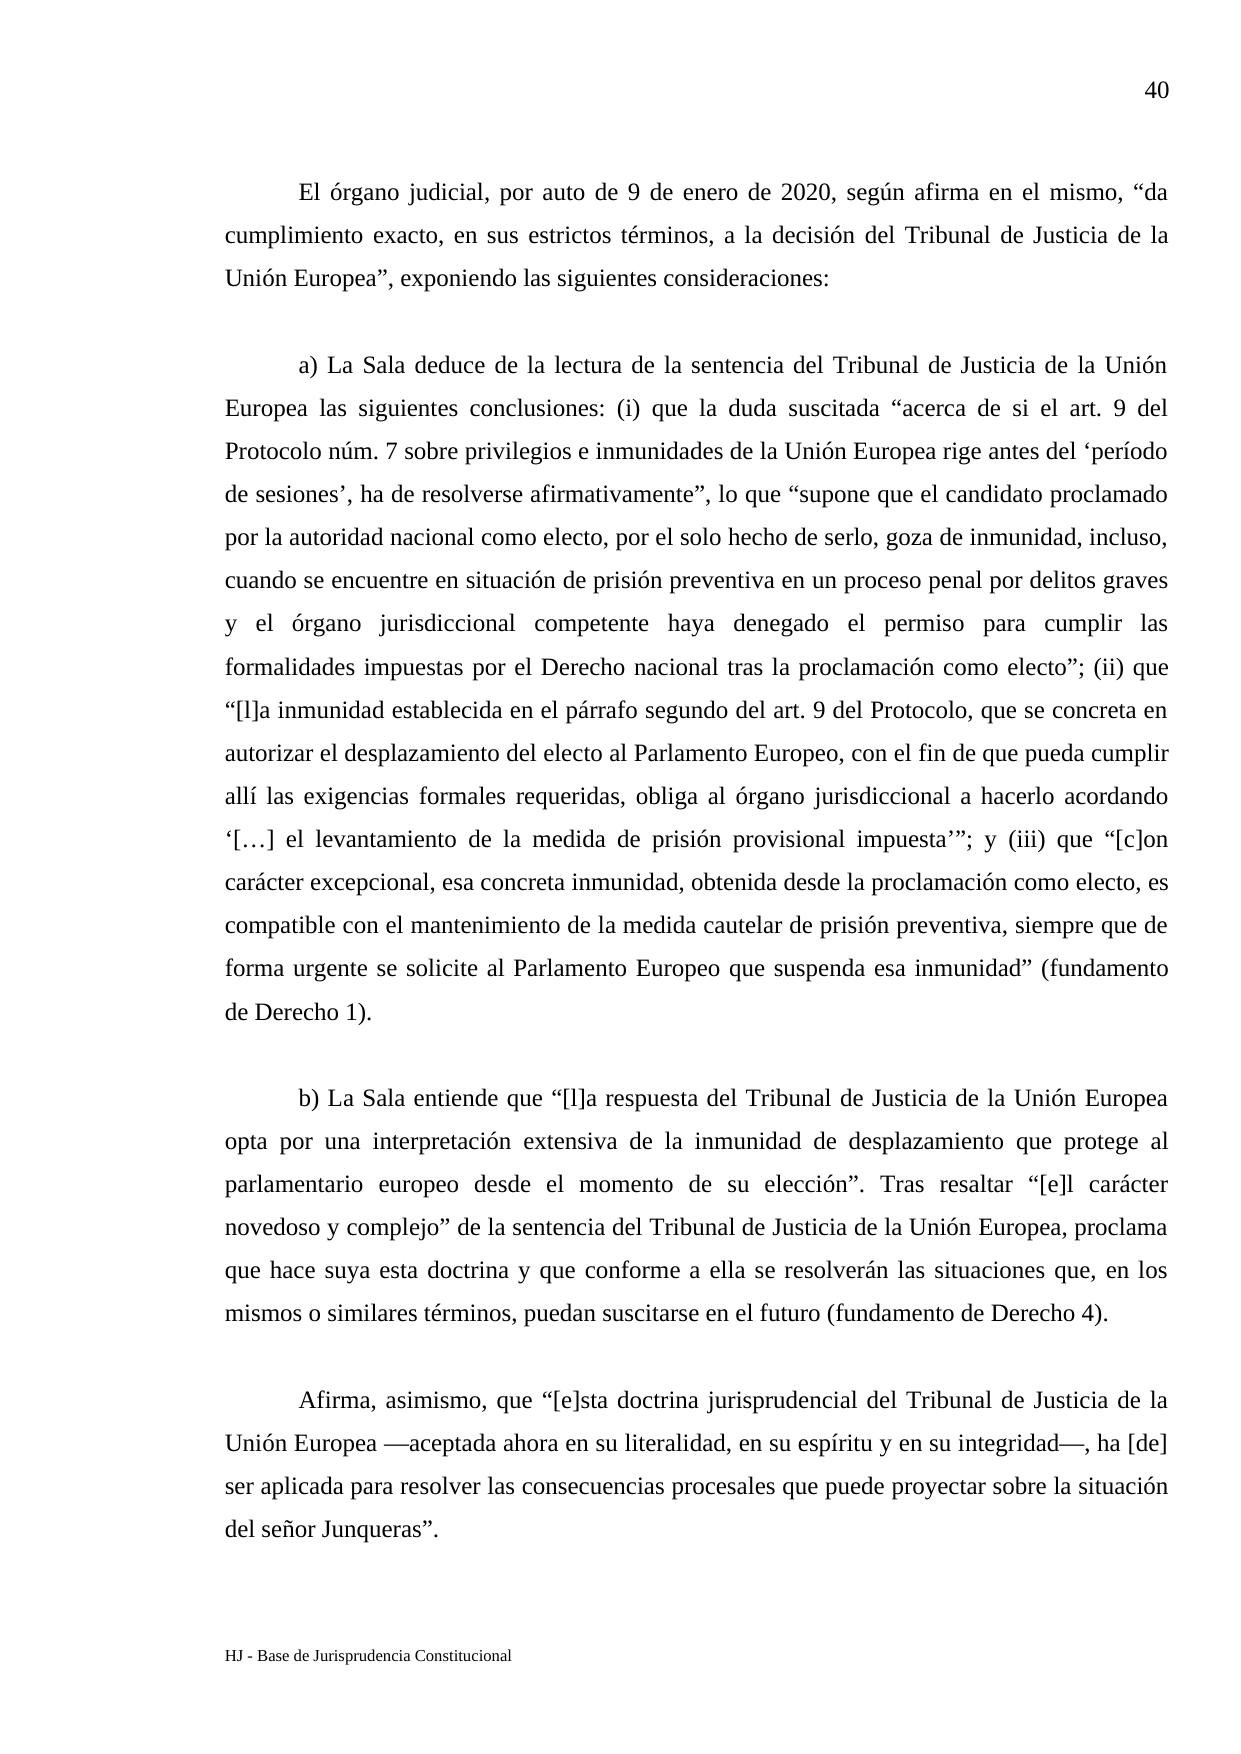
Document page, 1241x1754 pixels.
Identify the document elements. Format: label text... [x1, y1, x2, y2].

text a) La Sala deduce de la lectura de la sentencia del Tribunal de Justicia de la Unión Europea las siguientes conclusiones: (i) que la duda suscitada “acerca de si el art. 9 del Protocolo núm. 7 sobre privilegios e inmunidades de la Unión Europea rige antes del ‘período de sesiones’, ha de resolverse afirmativamente”, lo que “supone que el candidato proclamado por la autoridad nacional como electo, por el solo hecho de serlo, goza de inmunidad, incluso, cuando se encuentre en situación de prisión preventiva en un proceso penal por delitos graves y el órgano jurisdiccional competente haya denegado el permiso para cumplir las formalidades impuestas por el Derecho nacional tras la proclamación como electo”; (ii) que “[l]a inmunidad establecida en el párrafo segundo del art. 9 del Protocolo, que se concreta en autorizar el desplazamiento del electo al Parlamento Europeo, con el fin de que pueda cumplir allí las exigencias formales requeridas, obliga al órgano jurisdiccional a hacerlo acordando ‘[…] el levantamiento de la medida de prisión provisional impuesta’”; y (iii) que “[c]on carácter excepcional, esa concreta inmunidad, obtenida desde la proclamación como electo, es compatible con el mantenimiento de la medida cautelar de prisión preventiva, siempre que de forma urgente se solicite al Parlamento Europeo que suspenda esa inmunidad” (fundamento de Derecho 1). [224, 350, 1169, 1025]
text b) La Sala entiende que “[l]a respuesta del Tribunal de Justicia de la Unión Europea opta por una interpretación extensiva de la inmunidad de desplazamiento que protege al parlamentario europeo desde el momento de su elección”. Tras resaltar “[e]l carácter novedoso y complejo” de la sentencia del Tribunal de Justicia de la Unión Europea, proclama que hace suya esta doctrina y que conforme a ella se resolverán las situaciones que, en los mismos o similares términos, puedan suscitarse en el futuro (fundamento de Derecho 4). [224, 1083, 1169, 1327]
text Afirma, asimismo, que “[e]sta doctrina jurisprudencial del Tribunal de Justicia de la Unión Europea —aceptada ahora en su literalidad, en su espíritu y en su integridad—, ha [de] ser aplicada para resolver las consecuencias procesales que puede proyectar sobre la situación del señor Junqueras”. [224, 1385, 1169, 1543]
text El órgano judicial, por auto de 9 de enero de 2020, según afirma en el mismo, “da cumplimiento exacto, en sus estrictos términos, a la decisión del Tribunal de Justicia de la Unión Europea”, exponiendo las siguientes consideraciones: [224, 177, 1169, 292]
